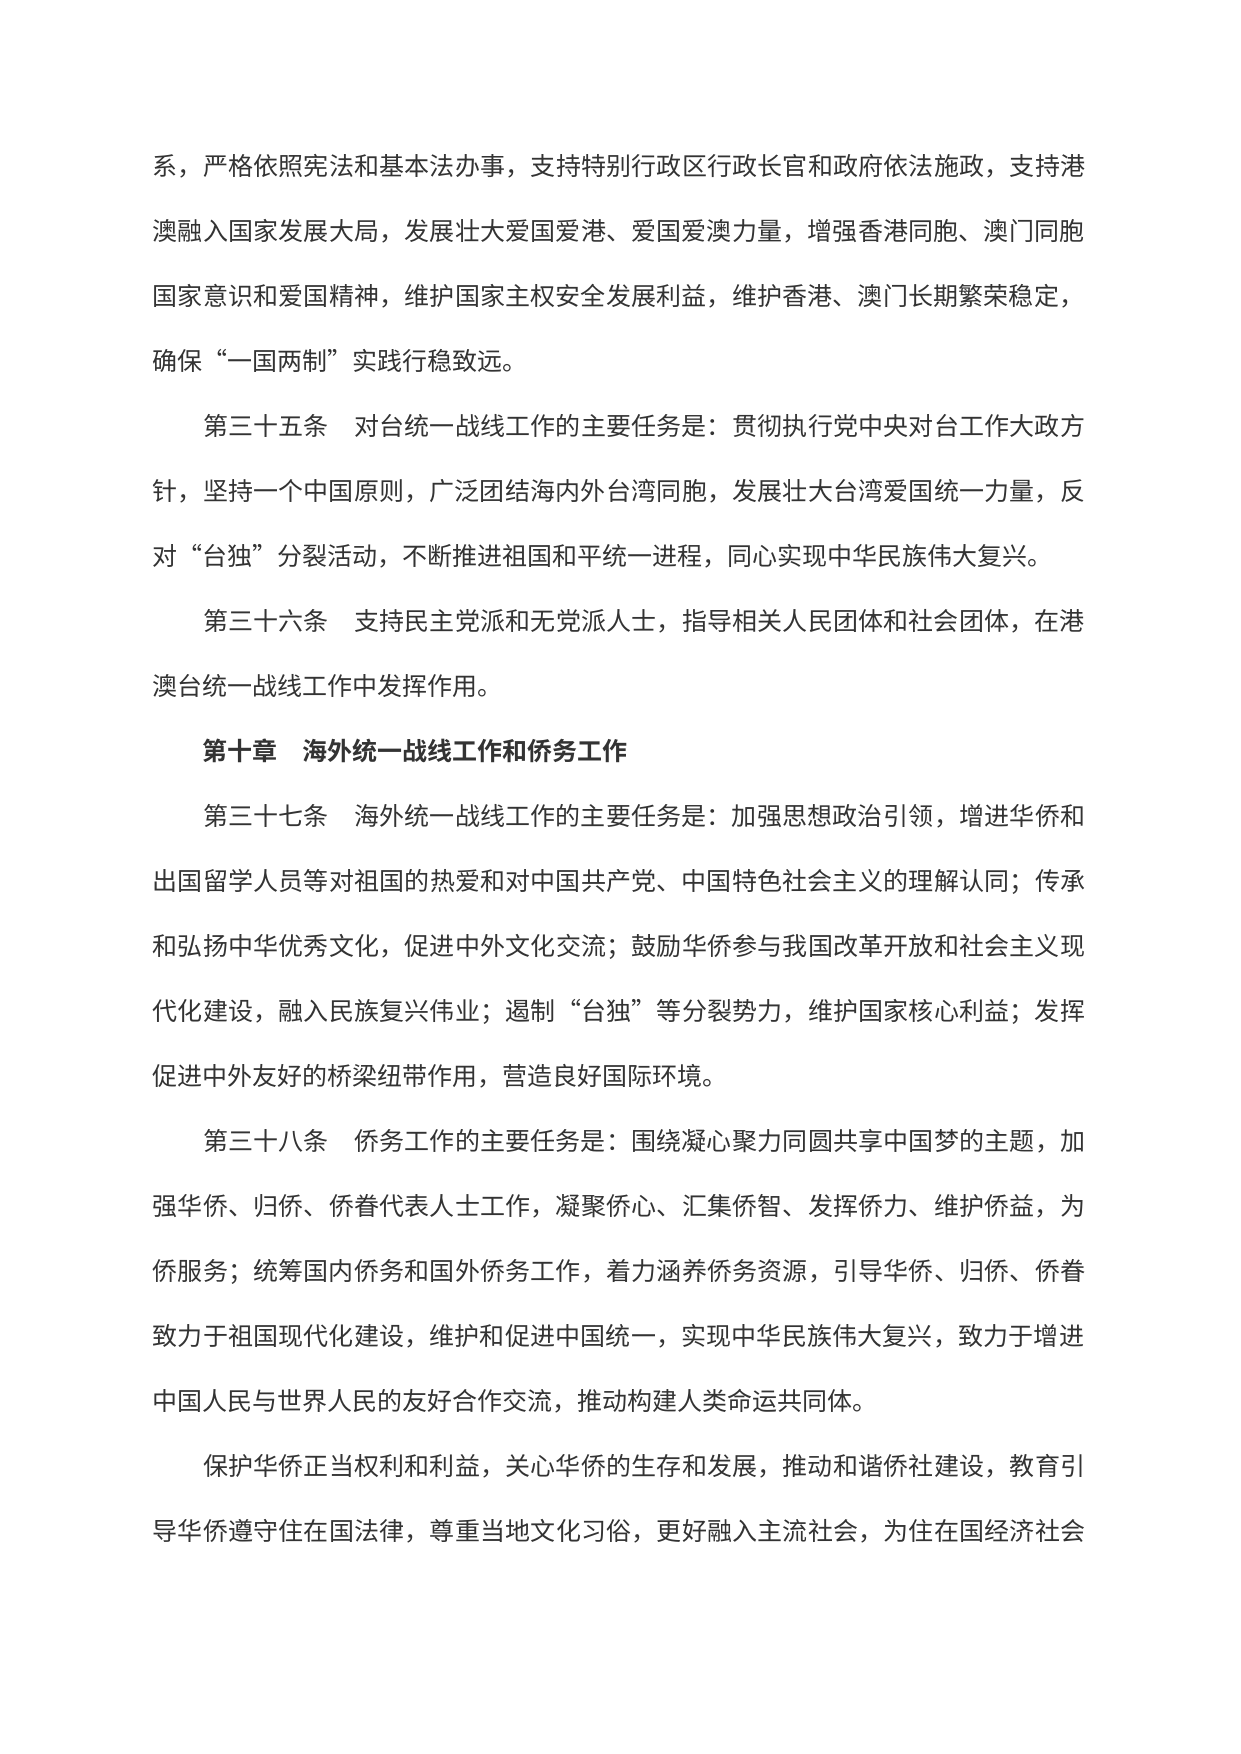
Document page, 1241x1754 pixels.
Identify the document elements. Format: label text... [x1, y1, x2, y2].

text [152, 132, 1088, 392]
text 第三十八条 侨务工作的主要任务是：围绕凝心聚力同圆共享中国梦的主题，加强华侨、归侨、侨眷代表人士工作，凝聚侨心、汇集侨智、发挥侨力、维护侨益，为侨服务；统筹国内侨务和国外侨务工作，着力涵养侨务资源，引导华侨、归侨、侨眷致力于祖国现代化建设，维护和促进中国统一，实现中华民族伟大复兴，致力于增进中国人民与世界人民的友好合作交流，推动构建人类命运共同体。 [152, 1107, 1088, 1432]
text 第十章 海外统一战线工作和侨务工作 [152, 717, 1088, 782]
text 第三十五条 对台统一战线工作的主要任务是：贯彻执行党中央对台工作大政方针，坚持一个中国原则，广泛团结海内外台湾同胞，发展壮大台湾爱国统一力量，反对“台独”分裂活动，不断推进祖国和平统一进程，同心实现中华民族伟大复兴。 [152, 392, 1088, 587]
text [152, 1432, 1088, 1562]
text 第三十六条 支持民主党派和无党派人士，指导相关人民团体和社会团体，在港澳台统一战线工作中发挥作用。 [152, 587, 1088, 717]
text 第三十七条 海外统一战线工作的主要任务是：加强思想政治引领，增进华侨和出国留学人员等对祖国的热爱和对中国共产党、中国特色社会主义的理解认同；传承和弘扬中华优秀文化，促进中外文化交流；鼓励华侨参与我国改革开放和社会主义现代化建设，融入民族复兴伟业；遏制“台独”等分裂势力，维护国家核心利益；发挥促进中外友好的桥梁纽带作用，营造良好国际环境。 [152, 782, 1088, 1107]
